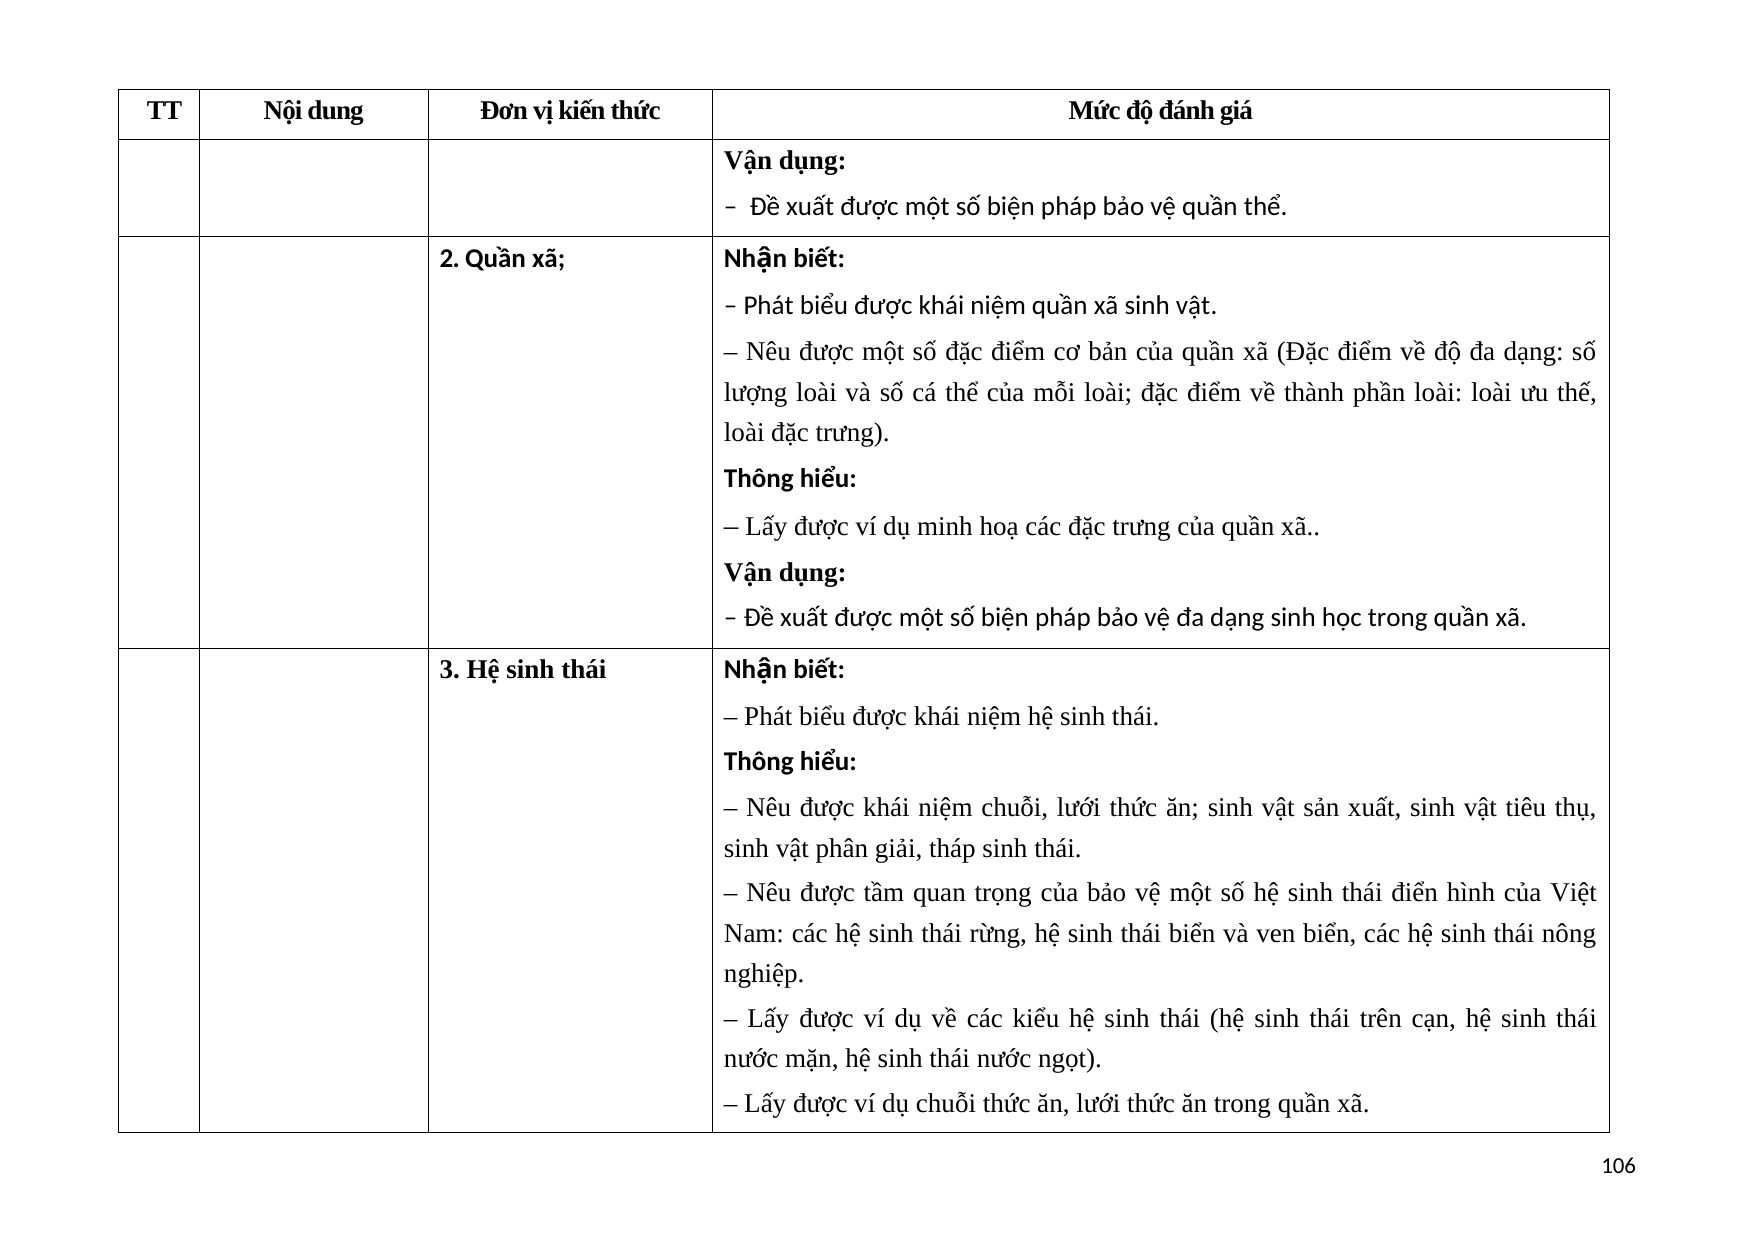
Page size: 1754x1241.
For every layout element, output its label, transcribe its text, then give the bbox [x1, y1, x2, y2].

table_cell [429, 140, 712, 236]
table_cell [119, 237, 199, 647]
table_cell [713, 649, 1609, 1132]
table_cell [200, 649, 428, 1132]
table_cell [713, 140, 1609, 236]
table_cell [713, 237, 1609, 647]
table_header Nội dung [200, 90, 428, 139]
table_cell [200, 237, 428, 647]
table_header TT [119, 90, 199, 139]
table_header Mức độ đánh giá [713, 90, 1609, 139]
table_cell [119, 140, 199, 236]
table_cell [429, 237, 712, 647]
table_header Đơn vị kiến thức [429, 90, 712, 139]
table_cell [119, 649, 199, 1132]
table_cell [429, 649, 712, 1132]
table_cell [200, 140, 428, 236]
